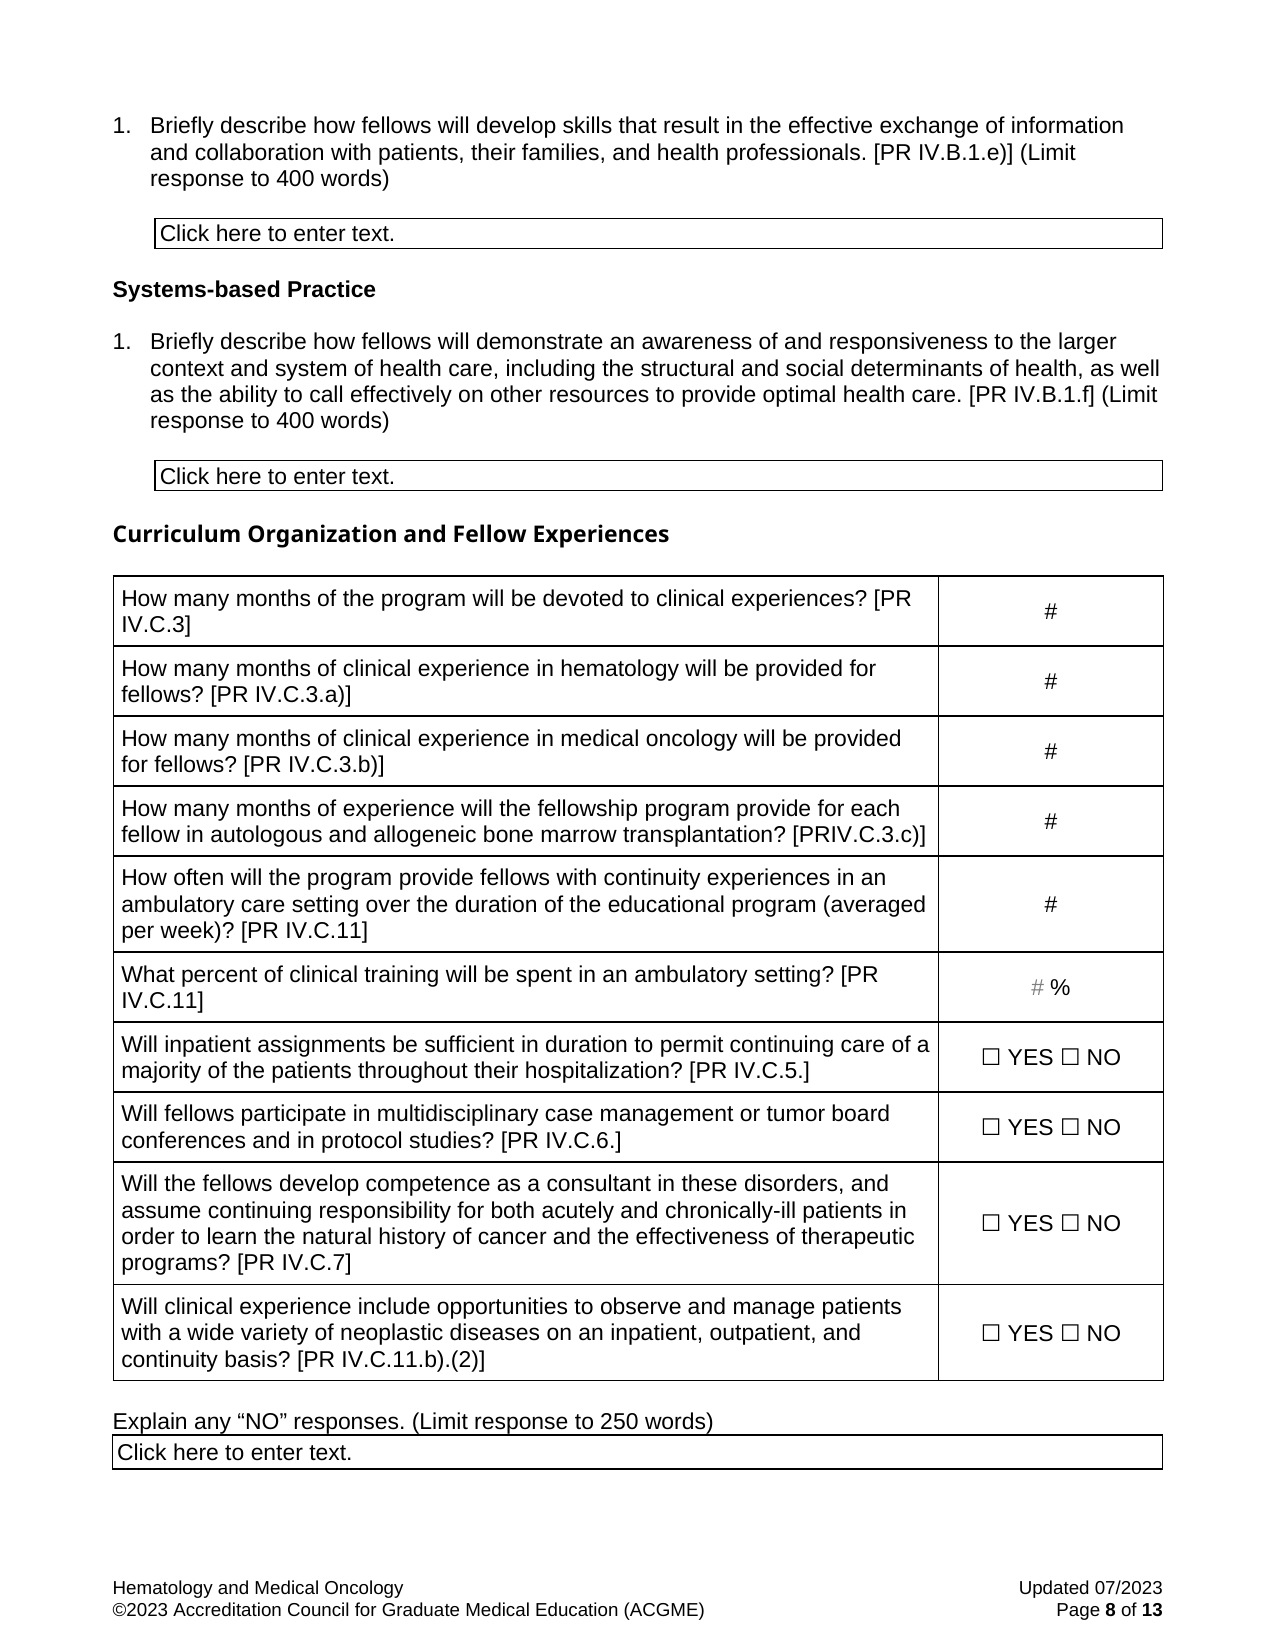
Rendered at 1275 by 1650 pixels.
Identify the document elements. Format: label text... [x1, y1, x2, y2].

table_cell How many months of experience will the fellowship program provide for each fellow in autologous and allogeneic bone marrow transplantation? [PRIV.C.3.c)] [114, 787, 938, 855]
table_cell YES NO [939, 1163, 1163, 1283]
table_cell YES NO [939, 1093, 1163, 1161]
table_cell YES NO [939, 1285, 1163, 1380]
table_cell Will the fellows develop competence as a consultant in these disorders, and assume continuing responsibility for both acutely and chronically-ill patients in order to learn the natural history of cancer and the effectiveness of therapeutic programs? [PR IV.C.7] [114, 1163, 938, 1283]
table_cell How many months of clinical experience in hematology will be provided for fellows? [PR IV.C.3.a)] [114, 647, 938, 715]
table_header How many months of the program will be devoted to clinical experiences? [PR IV.C.3] [114, 577, 938, 645]
table_cell What percent of clinical training will be spent in an ambulatory setting? [PR IV.C.11] [114, 953, 938, 1021]
table_cell How often will the program provide fellows with continuity experiences in an ambulatory care setting over the duration of the educational program (averaged per week)? [PR IV.C.11] [114, 857, 938, 951]
table_cell Will inpatient assignments be sufficient in duration to permit continuing care of a majority of the patients throughout their hospitalization? [PR IV.C.5.] [114, 1023, 938, 1091]
table_cell % [939, 953, 1163, 1021]
text Systems-based Practice [112, 276, 1162, 302]
text Curriculum Organization and Fellow Experiences [112, 518, 1162, 549]
table_cell Will clinical experience include opportunities to observe and manage patients with a wide variety of neoplastic diseases on an inpatient, outpatient, and continuity basis? [PR IV.C.11.b).(2)] [114, 1285, 938, 1380]
text Explain any “NO” responses. (Limit response to 250 words) [112, 1408, 1162, 1434]
table_cell How many months of clinical experience in medical oncology will be provided for fellows? [PR IV.C.3.b)] [114, 717, 938, 785]
list Briefly describe how fellows will develop skills that result in the effective exchange of information and collaboration with patients, their families, and health professionals. [PR IV.B.1.e)] (Limit response to 400 words) [112, 112, 1162, 192]
table_cell YES NO [939, 1023, 1163, 1091]
list Briefly describe how fellows will demonstrate an awareness of and responsiveness to the larger context and system of health care, including the structural and social determinants of health, as well as the ability to call effectively on other resources to provide optimal health care. [PR IV.B.1.f] (Limit response to 400 words) [112, 328, 1162, 434]
table_cell Will fellows participate in multidisciplinary case management or tumor board conferences and in protocol studies? [PR IV.C.6.] [114, 1093, 938, 1161]
